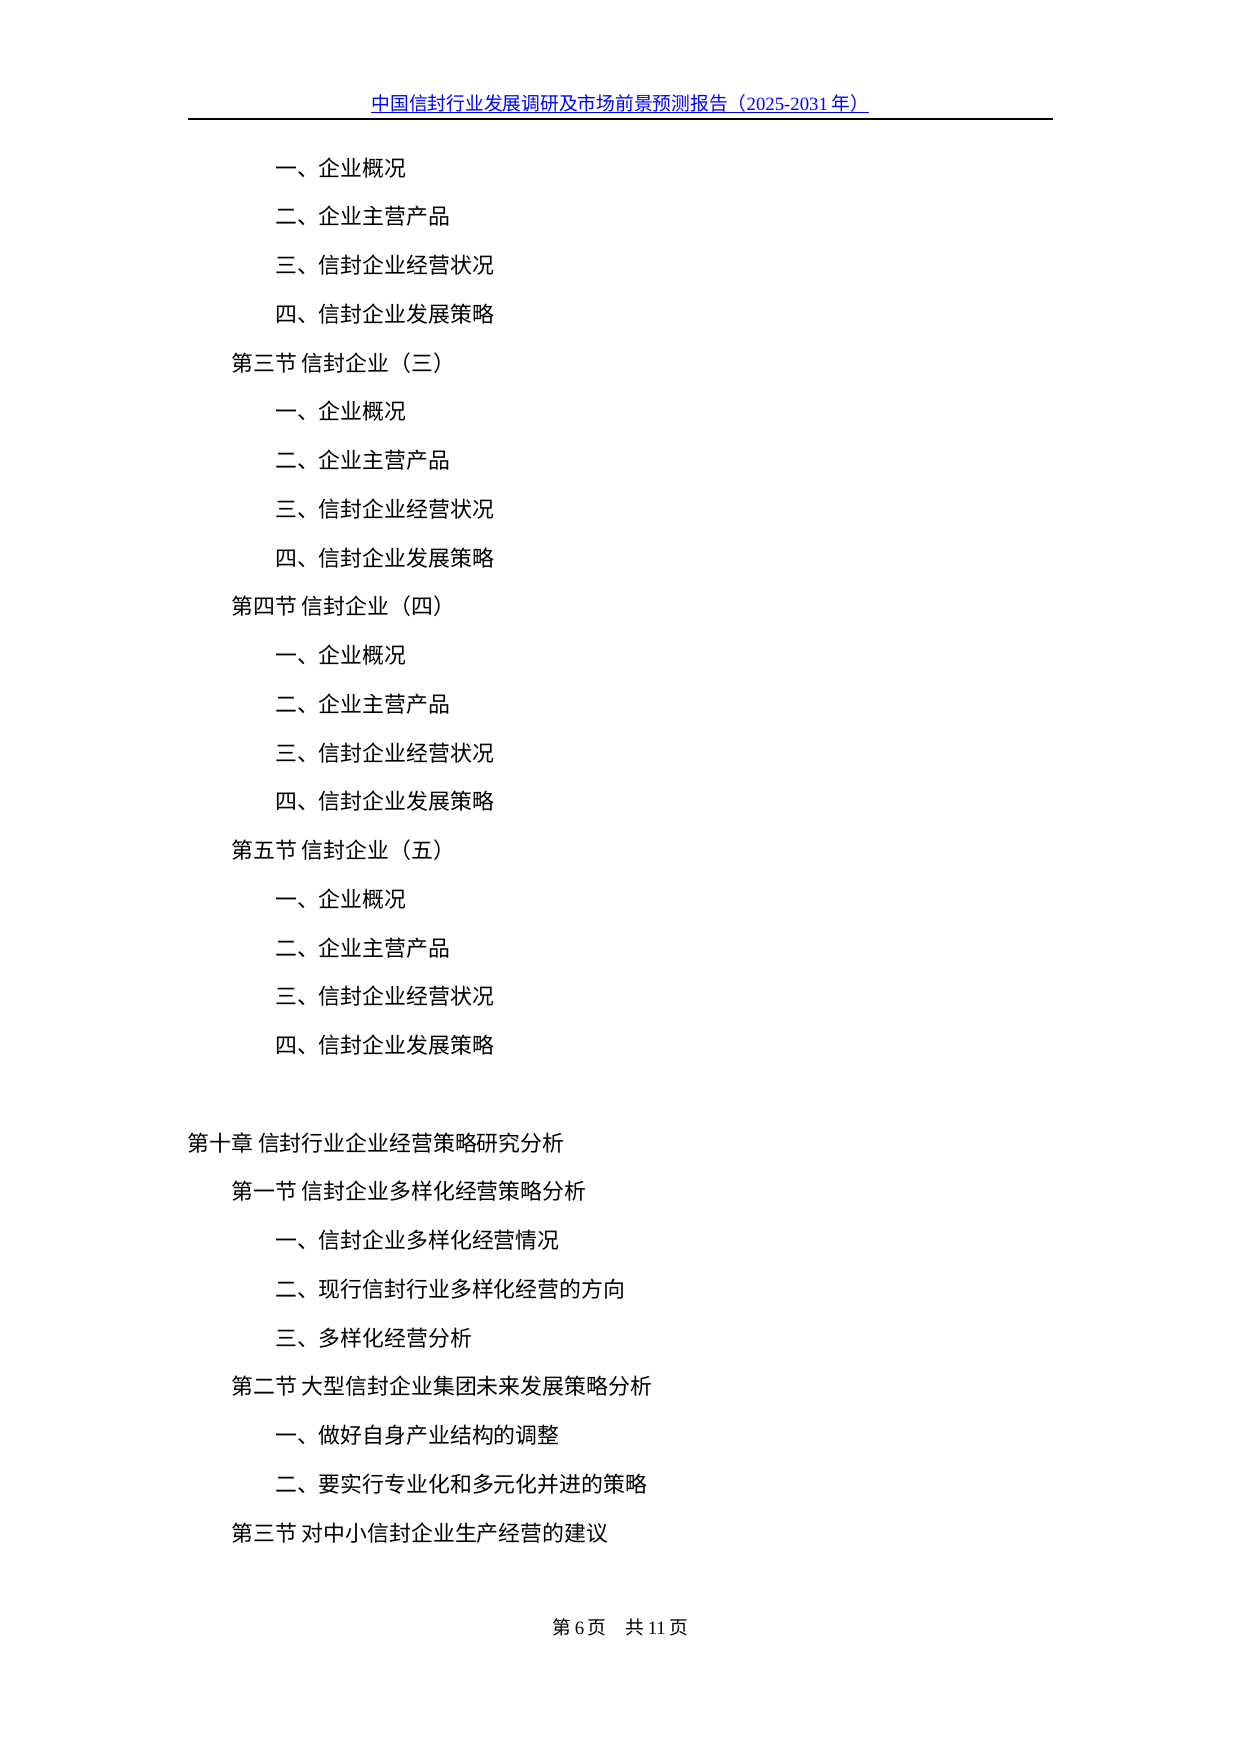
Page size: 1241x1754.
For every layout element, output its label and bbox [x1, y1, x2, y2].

text [187, 150, 1053, 1548]
